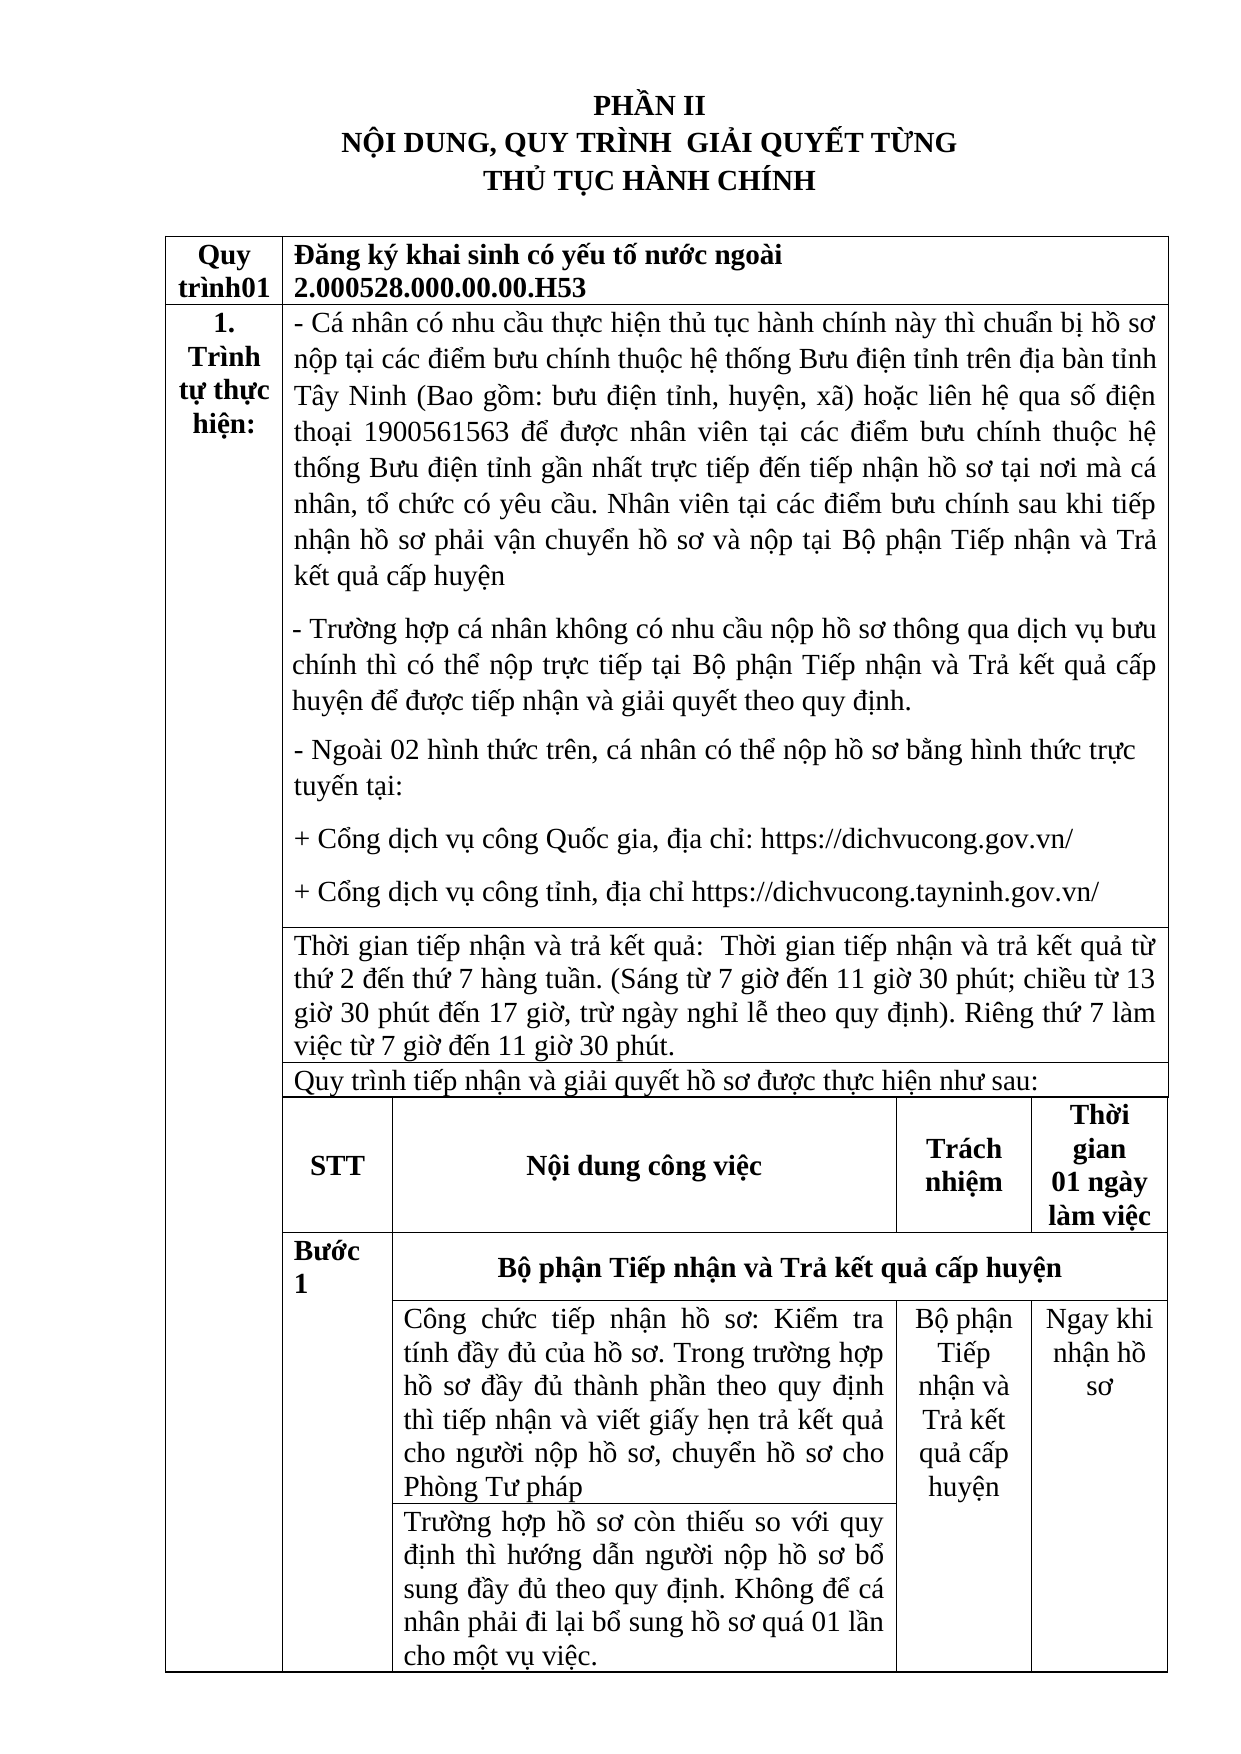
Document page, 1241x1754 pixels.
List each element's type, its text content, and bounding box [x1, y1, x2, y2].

text NỘI DUNG, QUY TRÌNH GIẢI QUYẾT TỪNG [177, 125, 1122, 158]
text THỦ TỤC HÀNH CHÍNH [177, 163, 1122, 197]
table_cell Trường hợp hồ sơ còn thiếu so với quy định thì hướng dẫn người nộp hồ sơ bổ sung đầy đủ theo quy định. Không để cá nhân phải đi lại bổ sung hồ sơ quá 01 lần cho một vụ việc. [393, 1504, 896, 1671]
table_header Đăng ký khai sinh có yếu tố nước ngoài 2.000528.000.00.00.H53 [283, 237, 1168, 304]
table_cell Công chức tiếp nhận hồ sơ: Kiểm tra tính đầy đủ của hồ sơ. Trong trường hợp hồ sơ đầy đủ thành phần theo quy định thì tiếp nhận và viết giấy hẹn trả kết quả cho người nộp hồ sơ, chuyển hồ sơ cho Phòng Tư pháp [393, 1301, 896, 1503]
table_cell Ngay khi nhận hồ sơ [1032, 1301, 1167, 1671]
table_cell Quy trình tiếp nhận và giải quyết hồ sơ được thực hiện như sau: [283, 1063, 1168, 1096]
table_cell Bộ phận Tiếp nhận và Trả kết quả cấp huyện [897, 1301, 1031, 1671]
text PHẦN II [177, 88, 1122, 122]
table_cell 1. Trình tự thực hiện: [166, 305, 282, 1671]
table_cell Thời gian tiếp nhận và trả kết quả: Thời gian tiếp nhận và trả kết quả từ thứ 2 đến thứ 7 hàng tuần. (Sáng từ 7 giờ đến 11 giờ 30 phút; chiều từ 13 giờ 30 phút đến 17 giờ, trừ ngày nghỉ lễ theo quy định). Riêng thứ 7 làm việc từ 7 giờ đến 11 giờ 30 phút. [283, 928, 1168, 1062]
table_cell Bước 1 [283, 1233, 392, 1671]
table_cell Trách nhiệm [897, 1098, 1031, 1232]
table_cell STT [283, 1098, 392, 1232]
table_cell - Cá nhân có nhu cầu thực hiện thủ tục hành chính này thì chuẩn bị hồ sơ nộp tại các điểm bưu chính thuộc hệ thống Bưu điện tỉnh trên địa bàn tỉnh Tây Ninh (Bao gồm: bưu điện tỉnh, huyện, xã) hoặc liên hệ qua số điện thoại 1900561563 để được nhân viên tại các điểm bưu chính thuộc hệ thống Bưu điện tỉnh gần nhất trực tiếp đến tiếp nhận hồ sơ tại nơi mà cá nhân, tổ chức có yêu cầu. Nhân viên tại các điểm bưu chính sau khi tiếp nhận hồ sơ phải vận chuyển hồ sơ và nộp tại Bộ phận Tiếp nhận và Trả kết quả cấp huyện - Trường hợp cá nhân không có nhu cầu nộp hồ sơ thông qua dịch vụ bưu chính thì có thể nộp trực tiếp tại Bộ phận Tiếp nhận và Trả kết quả cấp huyện để được tiếp nhận và giải quyết theo quy định. - Ngoài 02 hình thức trên, cá nhân có thể nộp hồ sơ bằng hình thức trực tuyến tại: + Cổng dịch vụ công Quốc gia, địa chỉ: https://dichvucong.gov.vn/ + Cổng dịch vụ công tỉnh, địa chỉ https://dichvucong.tayninh.gov.vn/ [283, 305, 1168, 927]
table_cell Thời gian 01 ngày làm việc [1032, 1098, 1167, 1232]
table_header Quy trình01 [166, 237, 282, 304]
table_cell Bộ phận Tiếp nhận và Trả kết quả cấp huyện [393, 1233, 1167, 1300]
table_cell Nội dung công việc [393, 1098, 896, 1232]
